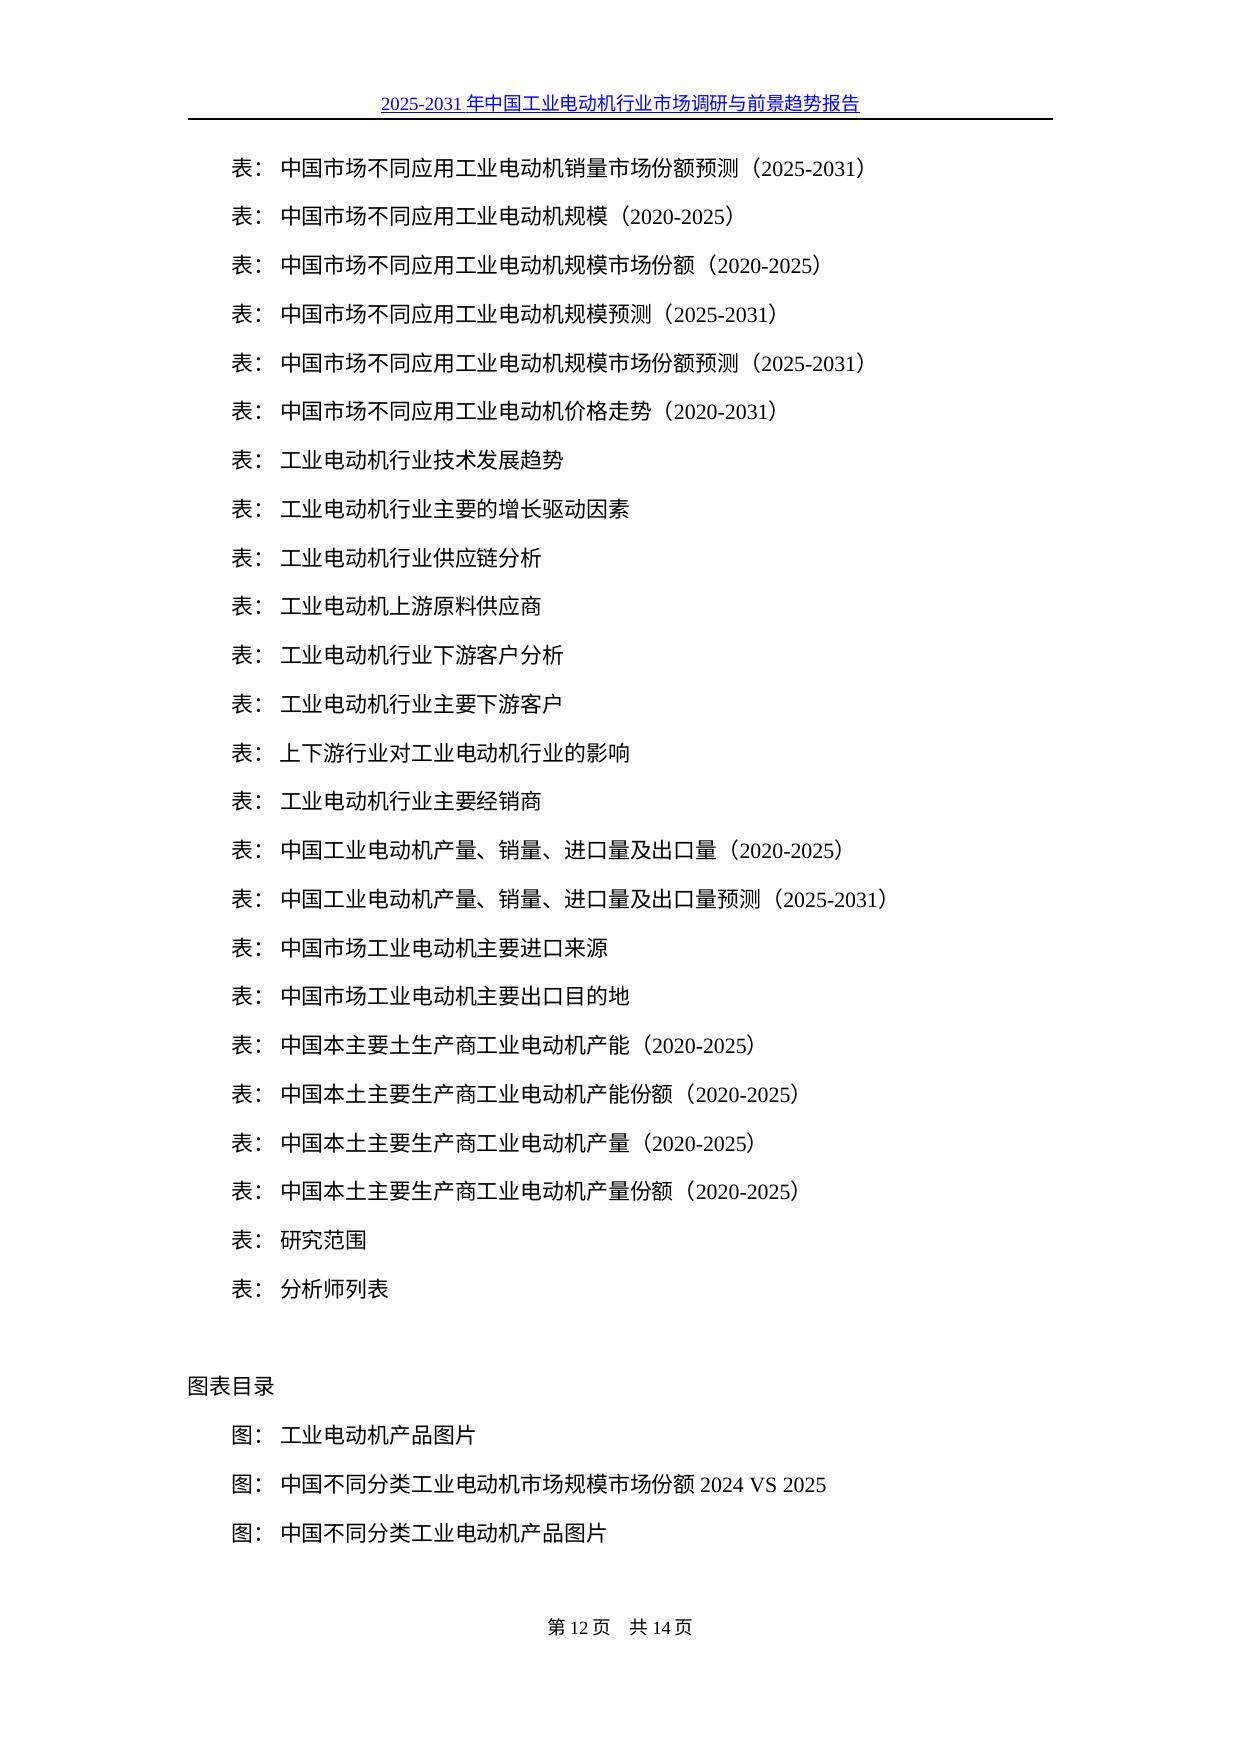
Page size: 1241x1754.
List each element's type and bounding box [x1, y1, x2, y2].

text [187, 150, 1053, 1548]
